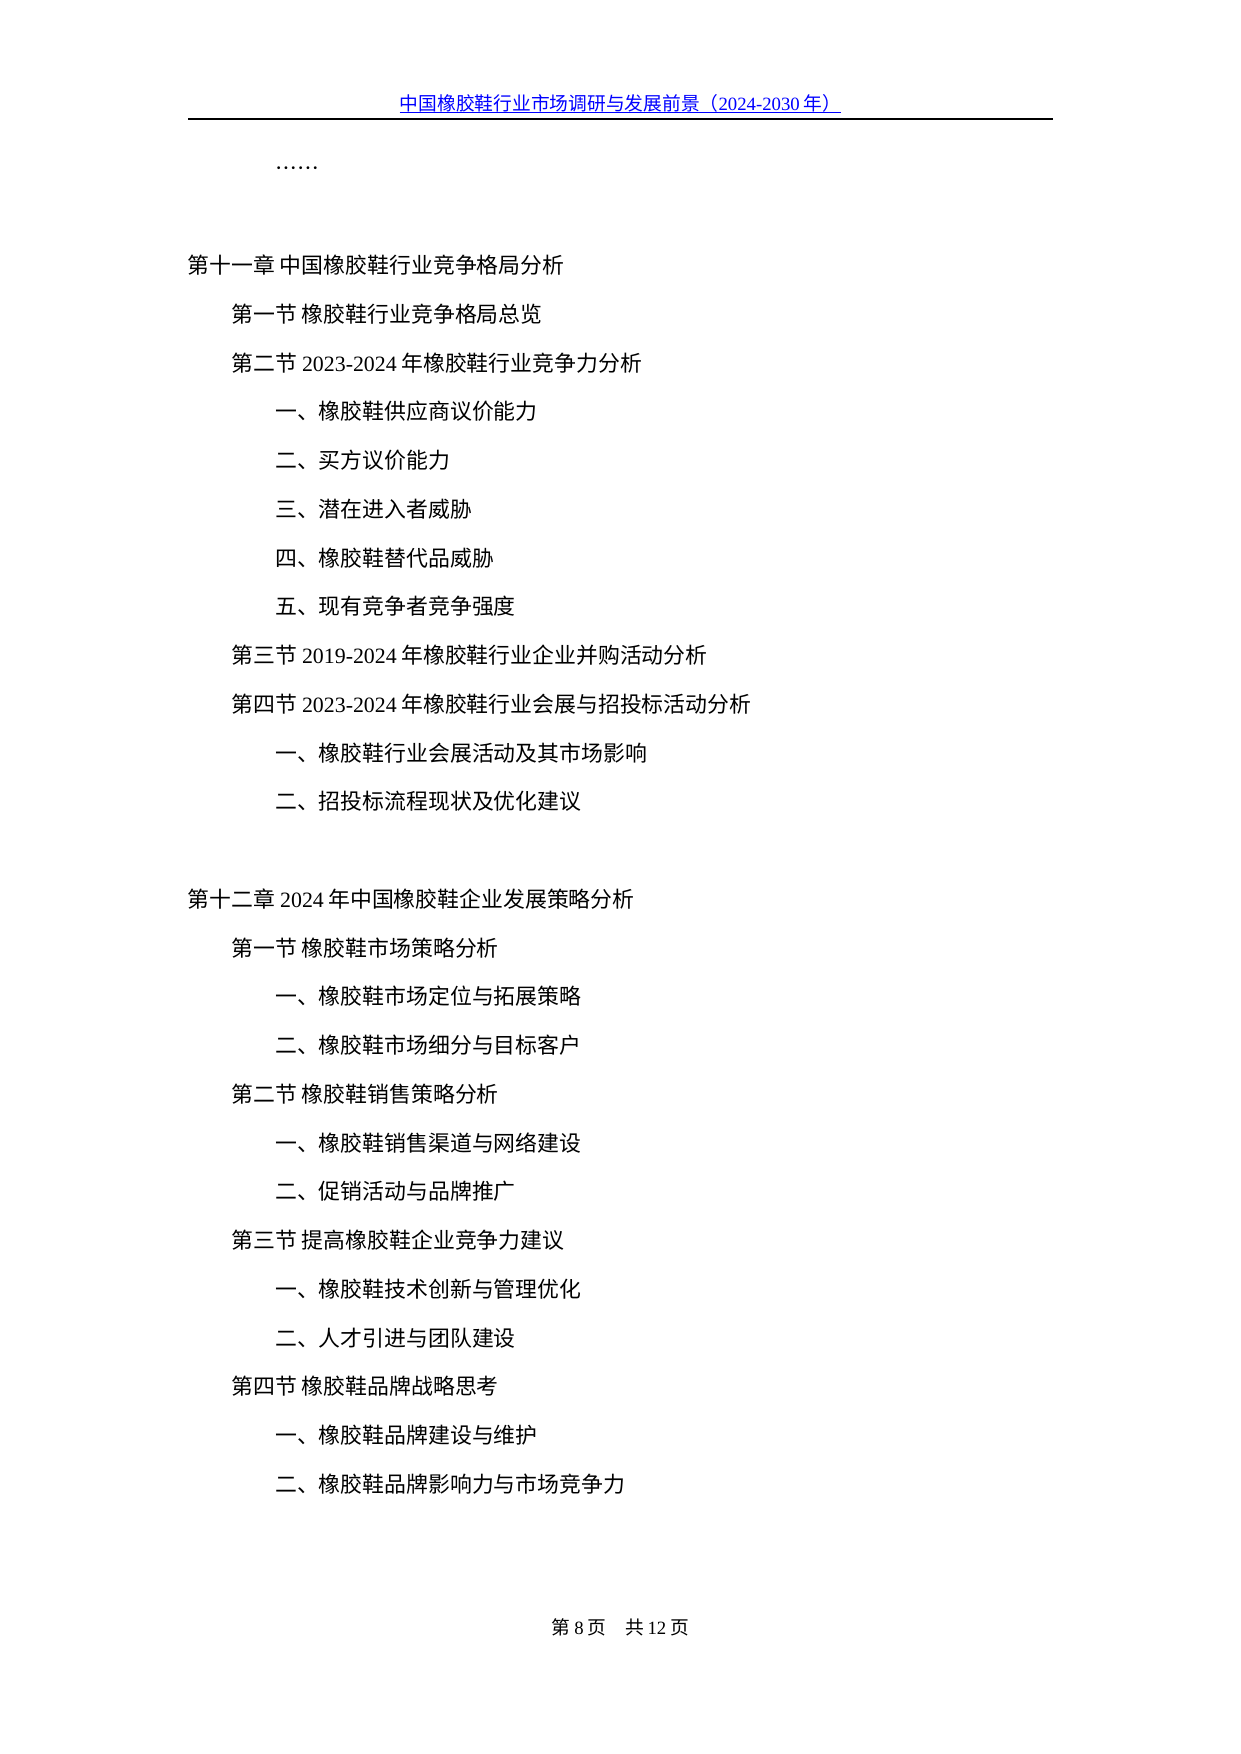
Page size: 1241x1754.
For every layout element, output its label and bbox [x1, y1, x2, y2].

text [187, 150, 1053, 1499]
